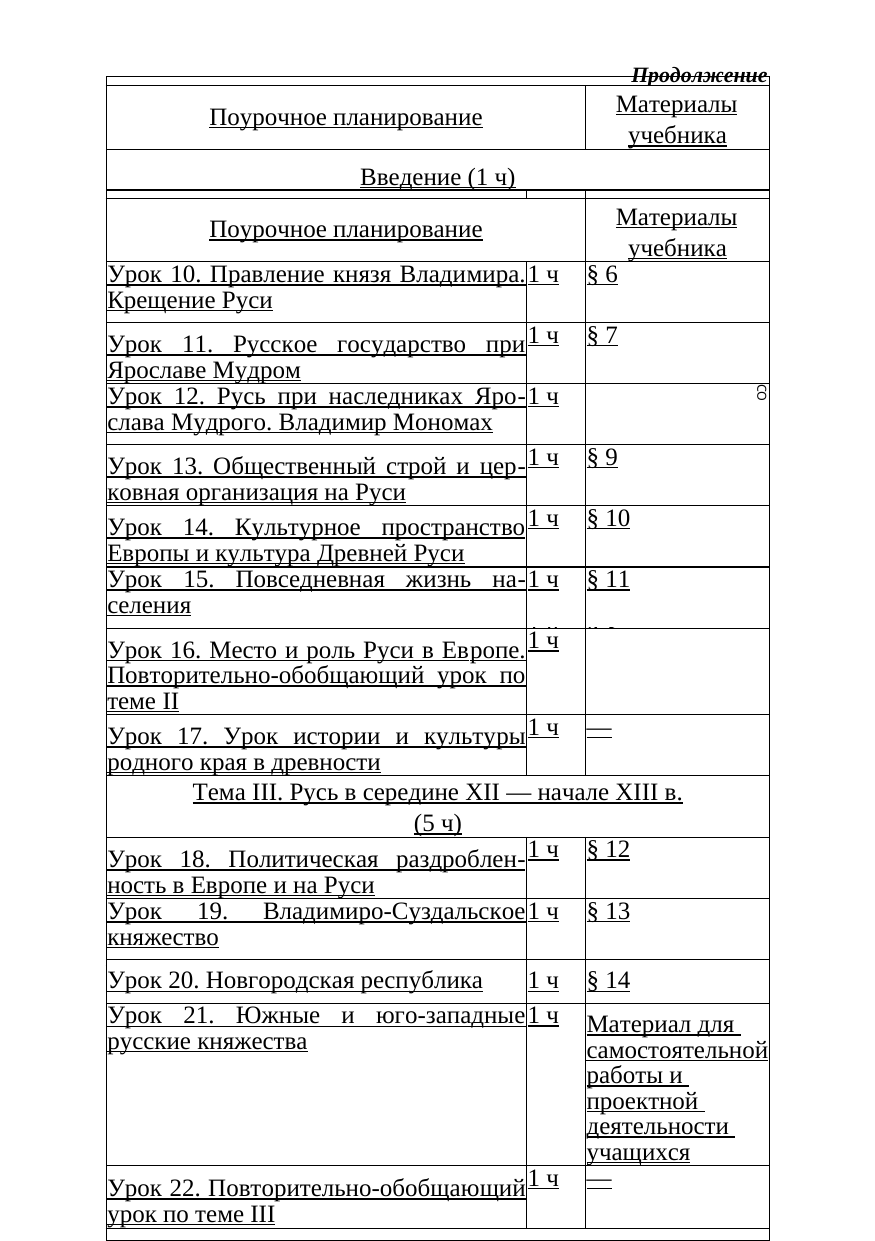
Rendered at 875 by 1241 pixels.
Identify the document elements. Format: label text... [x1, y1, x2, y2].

table_cell Урок 22. Повторительно-обобщающий урок по теме III [107, 1200, 526, 1227]
table_cell Урок 10. Правление князя Владимира. Крещение Руси [107, 286, 526, 322]
table_cell Урок 20. Новгородская республика [107, 960, 526, 1002]
table_cell § 13 [586, 899, 769, 959]
table_cell § 9 [586, 445, 769, 505]
table_cell СО [586, 384, 769, 444]
table_cell § 10 [586, 506, 769, 566]
table_cell — [586, 1166, 769, 1227]
table_cell 1 ч [527, 1166, 585, 1227]
table_cell § 11 [586, 568, 769, 627]
table_cell Урок 15. Повседневная жизнь населения [107, 568, 526, 589]
table_cell 1 ч [527, 1004, 585, 1165]
table_cell Урок 14. Культурное пространство Европы и культура Древней Руси [107, 506, 526, 566]
table_cell Урок 19. Владимиро-Суздальское княжество [107, 923, 526, 959]
table_cell Урок 13. Общественный строй и церковная организация на Руси [107, 445, 526, 476]
table_cell Урок 19. Владимиро-Суздальское княжество [107, 899, 526, 921]
table_cell 1 ч [527, 506, 585, 566]
table_cell Урок 16. Место и роль Руси в Европе. Повторительно-обобщающий урок по теме II [107, 629, 526, 660]
table_cell 1 ч [527, 568, 585, 627]
table_header Материалы учебника [586, 199, 769, 261]
table_cell Урок 10. Правление князя Владимира. Крещение Руси [107, 262, 526, 284]
table_cell Урок 16. Место и роль Руси в Европе. Повторительно-обобщающий урок по теме II [107, 687, 526, 714]
table_cell § 14 [586, 960, 769, 1002]
table_header Материалы учебника [586, 86, 769, 148]
table_cell Урок 13. Общественный строй и церковная организация на Руси [107, 478, 526, 505]
table_cell § 12 [586, 838, 769, 898]
table_cell 1 ч [527, 899, 585, 959]
table_cell [586, 629, 769, 714]
table_cell Урок 12. Русь при наследниках Ярослава Мудрого. Владимир Мономах [107, 384, 526, 406]
table_cell 1 ч [527, 445, 585, 505]
table_cell Урок 16. Место и роль Руси в Европе. Повторительно-обобщающий урок по теме II [107, 661, 526, 685]
table_cell Урок 18. Политическая раздробленность в Европе и на Руси [107, 838, 526, 898]
table_cell Урок 17. Урок истории и культуры родного края в древности [107, 715, 526, 746]
table_cell Тема III. Русь в середине XII — начале XIII в. (5 ч) [107, 776, 769, 837]
table_cell 1 ч [527, 629, 585, 714]
table_cell Урок 15. Повседневная жизнь населения [107, 591, 526, 627]
table_cell Урок 11. Русское государство при Ярославе Мудром [107, 356, 526, 383]
table_cell 1 ч [527, 323, 585, 383]
table_cell 1 ч [527, 262, 585, 322]
table_cell Урок 11. Русское государство при Ярославе Мудром [107, 323, 526, 354]
table_cell Урок 17. Урок истории и культуры родного края в древности [107, 748, 526, 775]
table_cell 1 ч [527, 384, 585, 444]
table_cell § 7 [586, 323, 769, 383]
table_cell Материал для самостоятельной работы и проектной деятельности учащихся [586, 1004, 769, 1165]
table_cell 1 ч [527, 960, 585, 1002]
table_cell Урок 12. Русь при наследниках Ярослава Мудрого. Владимир Мономах [107, 408, 526, 444]
table_header Поурочное планирование [107, 199, 585, 261]
table_cell 1 ч [527, 838, 585, 898]
table_cell Урок 22. Повторительно-обобщающий урок по теме III [107, 1166, 526, 1198]
table_cell § 6 [586, 262, 769, 322]
table_header Поурочное планирование [107, 86, 585, 148]
table_cell Введение (1 ч) [107, 150, 769, 189]
table_cell Урок 21. Южные и юго-западные русские княжества [107, 1004, 526, 1026]
table_cell Урок 21. Южные и юго-западные русские княжества [107, 1027, 526, 1165]
table_cell — [586, 715, 769, 775]
table_cell 1 ч [527, 715, 585, 775]
